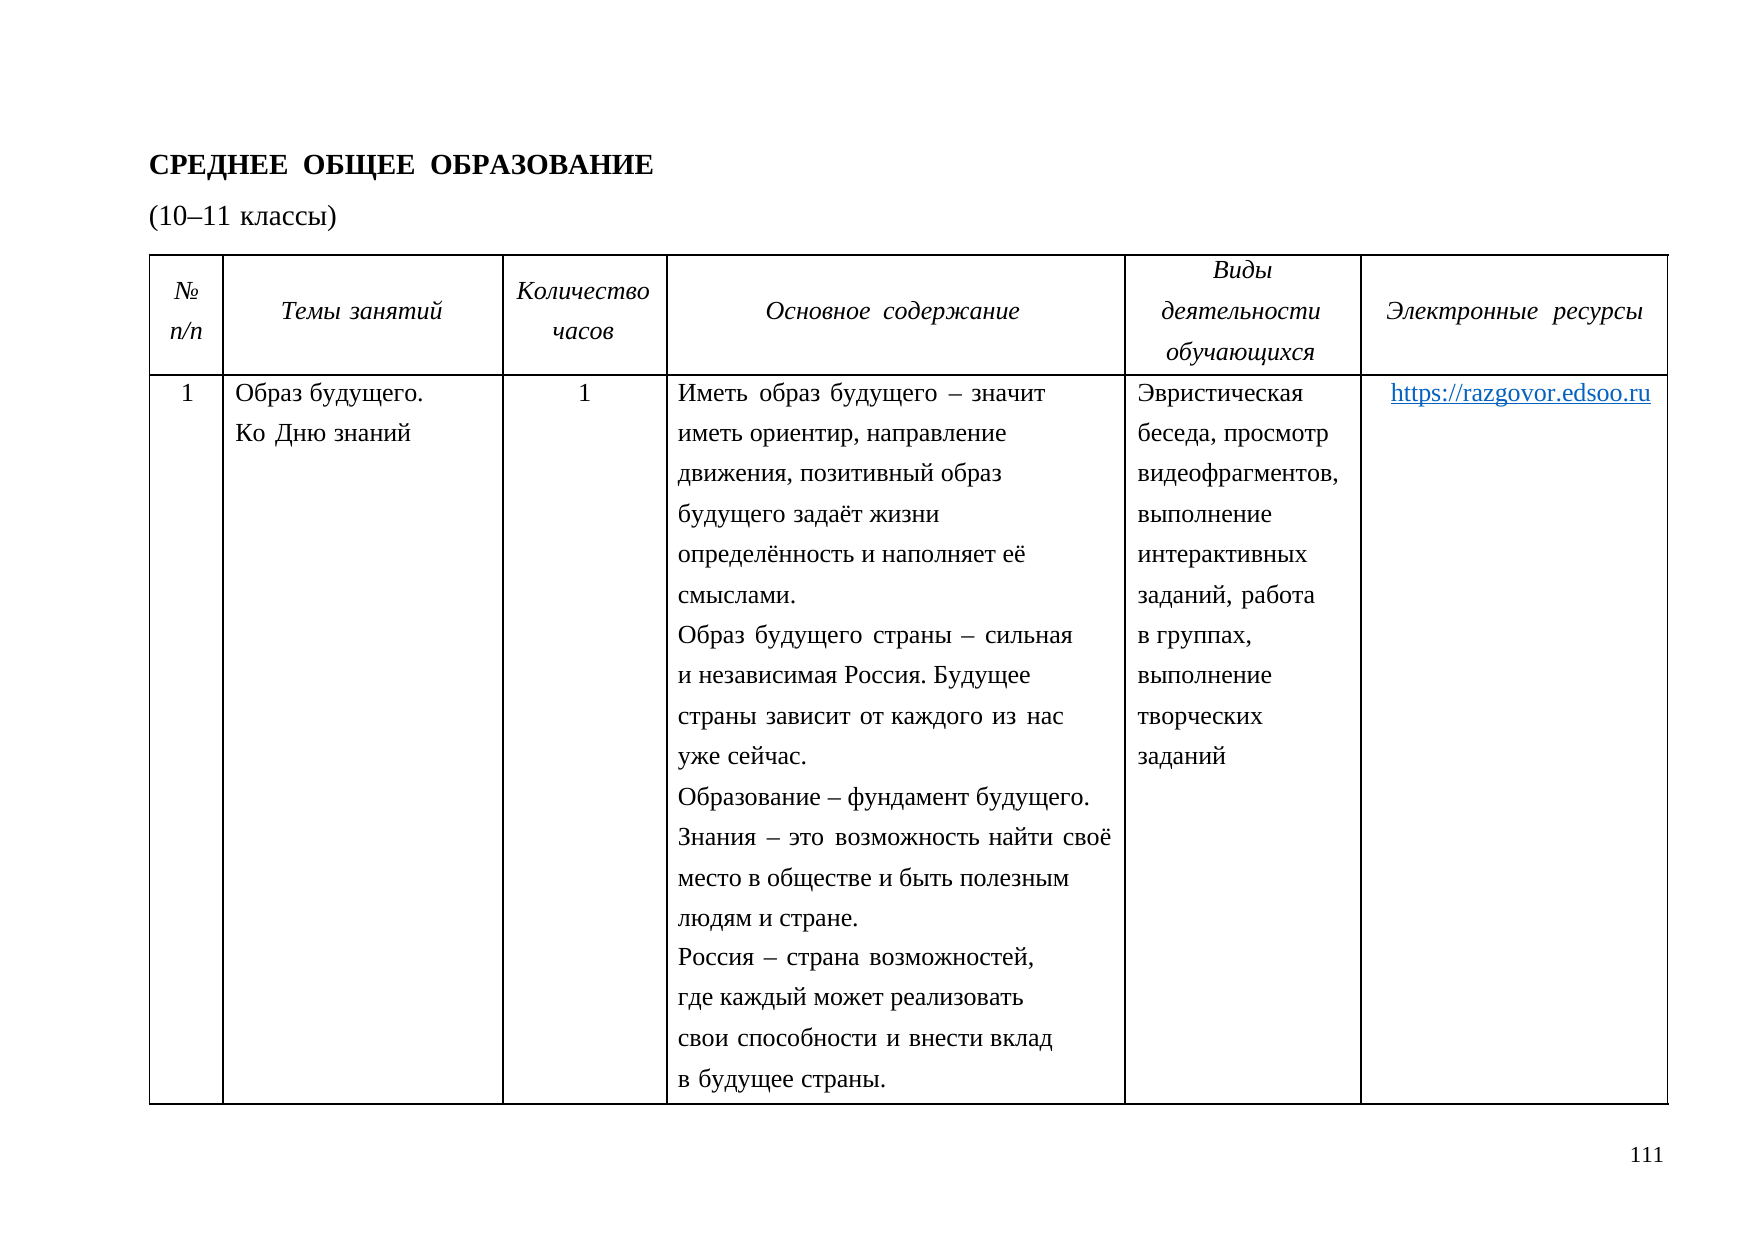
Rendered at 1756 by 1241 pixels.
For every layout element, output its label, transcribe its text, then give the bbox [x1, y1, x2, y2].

table_header Темы занятий [224, 256, 502, 374]
table_header № п/п [150, 256, 222, 374]
table_cell Иметь образ будущего – значит иметь ориентир, направление движения, позитивный образ будущего задаёт жизни определённость и наполняет её смыслами. Образ будущего страны – сильная и независимая Россия. Будущее страны зависит от каждого из нас уже сейчас. Образование – фундамент будущего. Знания – это возможность найти своё место в обществе и быть полезным людям и стране. Россия – страна возможностей, где каждый может реализовать свои способности и внести вклад в будущее страны. [668, 376, 1124, 1103]
table_cell 1 [150, 376, 222, 1103]
table_header Виды деятельности обучающихся [1126, 256, 1360, 374]
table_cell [1126, 376, 1360, 1103]
subtitle СРЕДНЕЕ ОБЩЕЕ ОБРАЗОВАНИЕ [148, 147, 1680, 180]
table_cell Образ будущего. Ко Дню знаний [224, 376, 502, 1103]
table_cell 1 [504, 376, 666, 1103]
table_header Основное содержание [668, 256, 1124, 374]
table_header Электронные ресурсы [1362, 256, 1667, 374]
text (10–11 классы) [148, 198, 1680, 232]
table_header Количество часов [504, 256, 666, 374]
table_cell https://razgovor.edsoo.ru [1362, 376, 1667, 1103]
